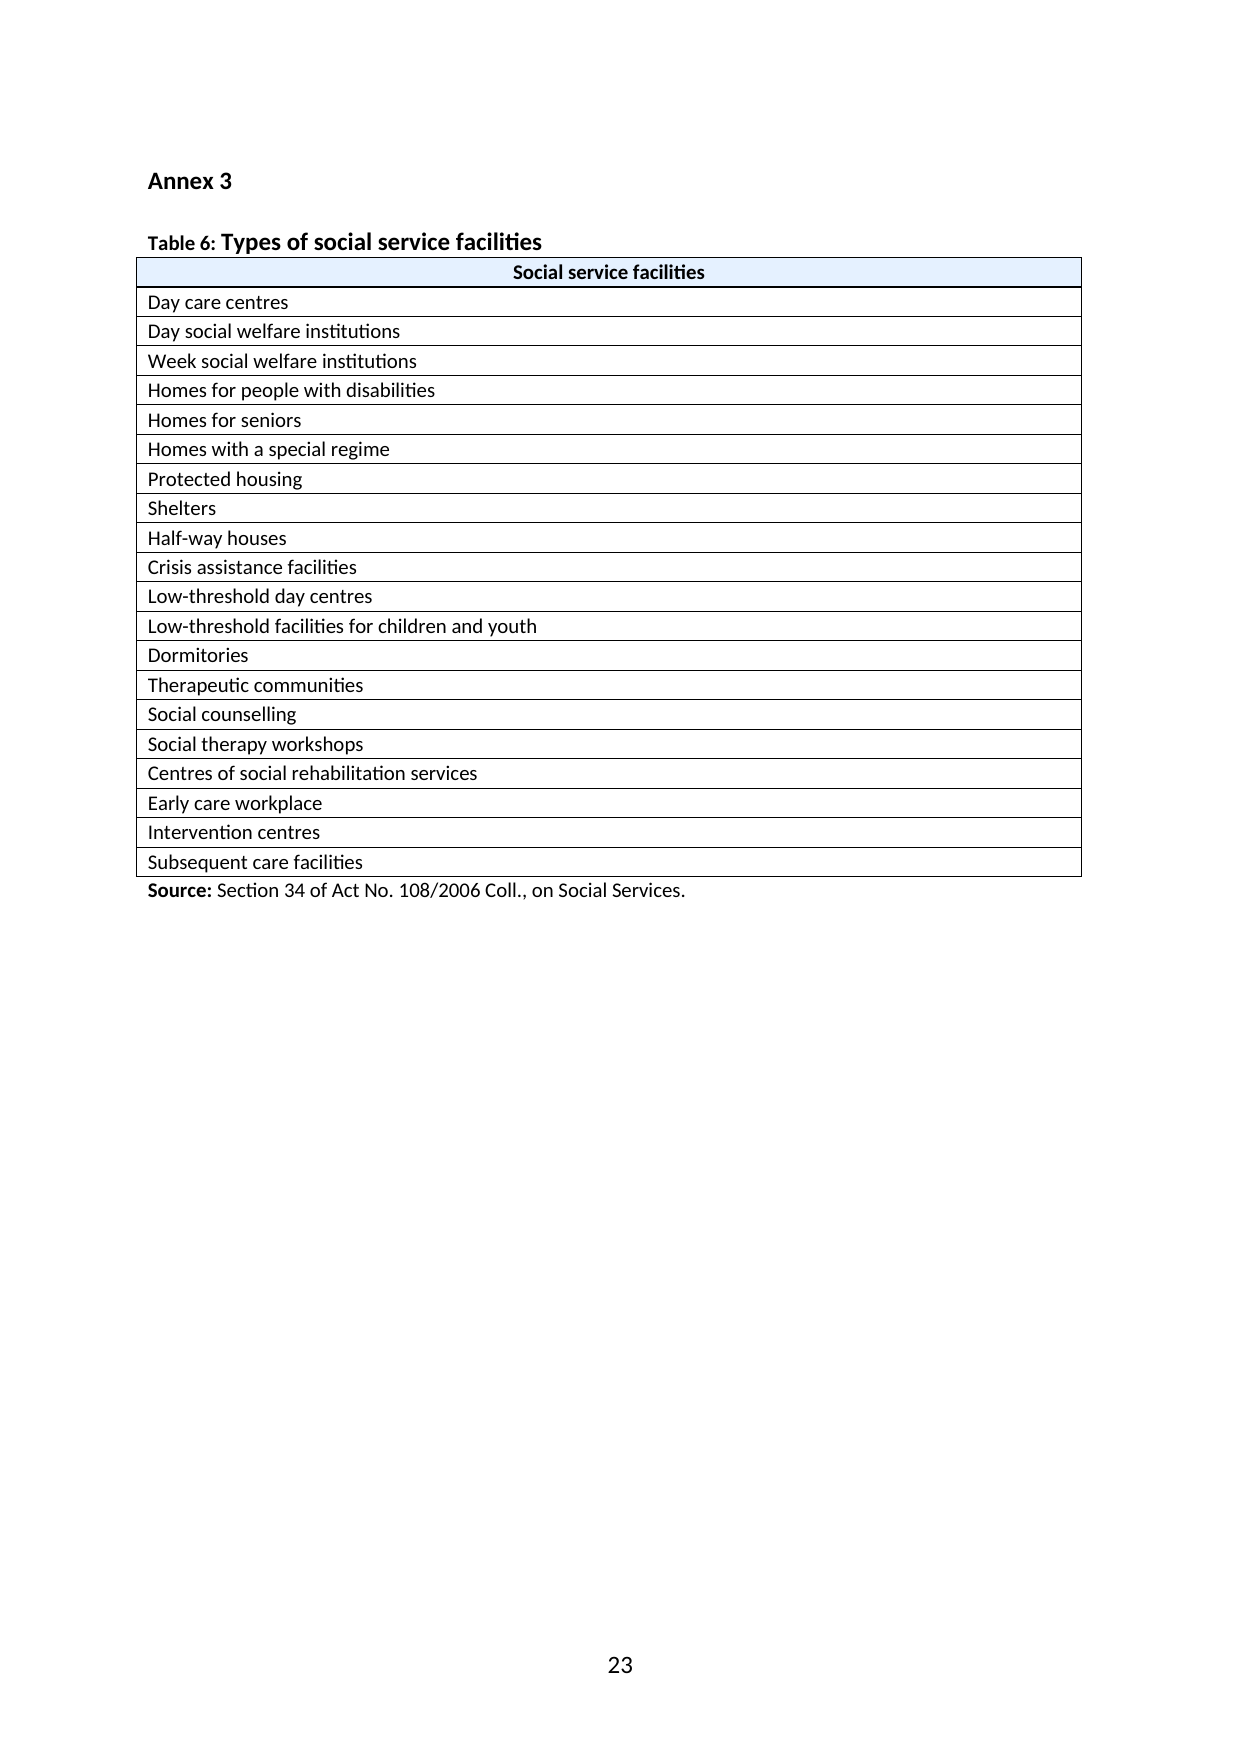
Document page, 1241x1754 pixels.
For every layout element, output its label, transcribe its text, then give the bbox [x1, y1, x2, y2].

table_cell Low-threshold day centres [137, 582, 1081, 611]
table_cell Dormitories [137, 641, 1081, 670]
table_cell Week social welfare institutions [137, 346, 1081, 375]
table_cell Protected housing [137, 464, 1081, 493]
text Types of social service facilities [148, 226, 1093, 257]
table_cell Low-threshold facilities for children and youth [137, 612, 1081, 640]
table_cell Early care workplace [137, 789, 1081, 817]
table_cell Homes with a special regime [137, 435, 1081, 463]
table_cell Day care centres [137, 288, 1081, 316]
table_cell Homes for seniors [137, 405, 1081, 434]
table_cell Therapeutic communities [137, 671, 1081, 699]
table_cell Centres of social rehabilitation services [137, 759, 1081, 788]
table_cell Crisis assistance facilities [137, 553, 1081, 581]
subtitle Annex 3 [148, 165, 1093, 196]
table_cell Half-way houses [137, 523, 1081, 552]
table_cell Day social welfare institutions [137, 317, 1081, 345]
table_cell Intervention centres [137, 818, 1081, 847]
table_header Social service facilities [137, 258, 1081, 286]
text Source: Section 34 of Act No. 108/2006 Coll., on Social Services. [148, 877, 1093, 902]
table_cell Shelters [137, 494, 1081, 522]
table_cell Social therapy workshops [137, 730, 1081, 758]
table_cell Homes for people with disabilities [137, 376, 1081, 404]
table_cell Subsequent care facilities [137, 848, 1081, 876]
table_cell Social counselling [137, 700, 1081, 729]
